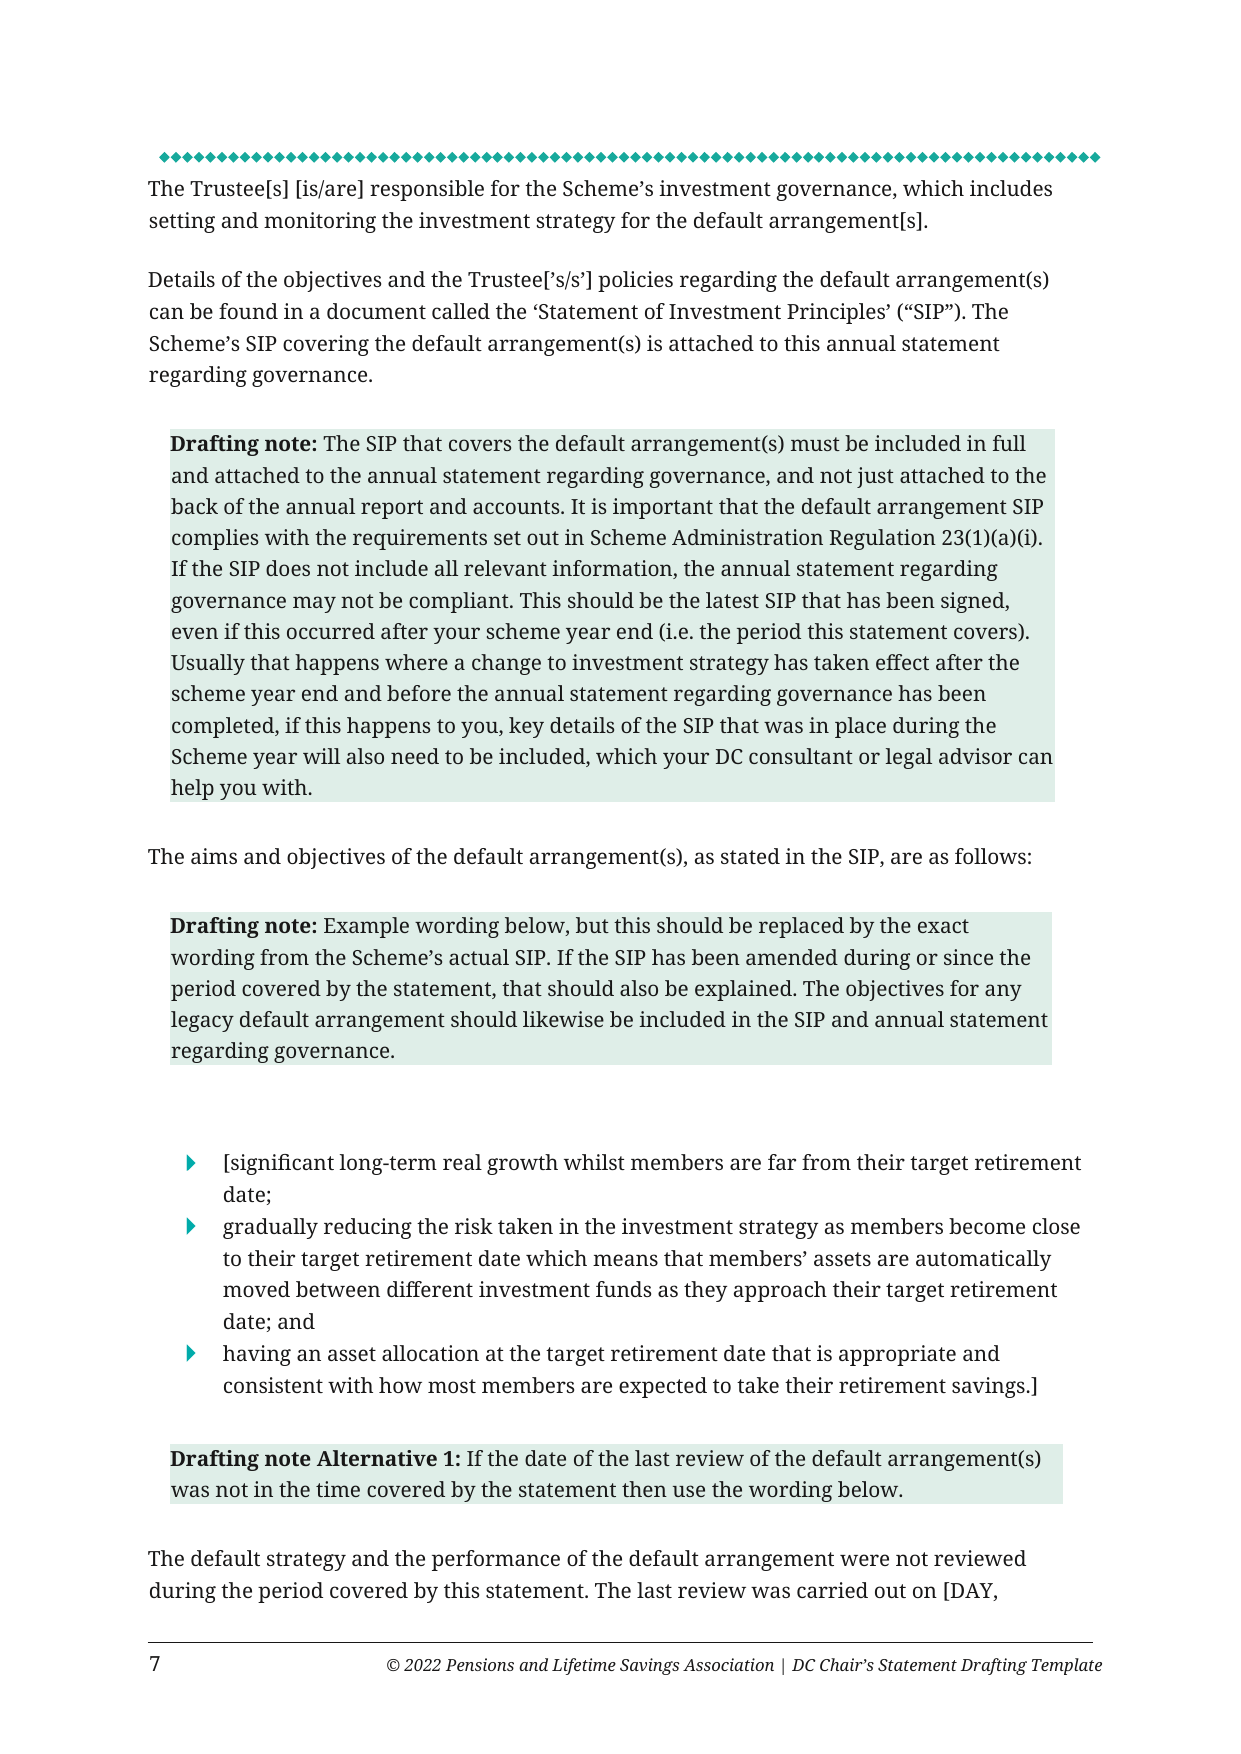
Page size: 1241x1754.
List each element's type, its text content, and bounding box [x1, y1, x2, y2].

picture [186, 1344, 196, 1362]
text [148, 1544, 1087, 1605]
list having an asset allocation at the target retirement date that is appropriate and consistent with how most members are expected to take their retirement savings.] [185, 1339, 1087, 1399]
list gradually reducing the risk taken in the investment strategy as members become close to their target retirement date which means that members’ assets are automatically moved between different investment funds as they approach their target retirement date; and [185, 1212, 1087, 1336]
picture [186, 1154, 196, 1171]
text Drafting note: The SIP that covers the default arrangement(s) must be included in full and attached to the annual statement regarding governance, and not just attached to the back of the annual report and accounts. It is important that the default arrangement SIP complies with the requirements set out in Scheme Administration Regulation 23(1)(a)(i). If the SIP does not include all relevant information, the annual statement regarding governance may not be compliant. This should be the latest SIP that has been signed, even if this occurred after your scheme year end (i.e. the period this statement covers). Usually that happens where a change to investment strategy has taken effect after the scheme year end and before the annual statement regarding governance has been completed, if this happens to you, key details of the SIP that was in place during the Scheme year will also need to be included, which your DC consultant or legal advisor can help you with. [170, 429, 1055, 802]
text Drafting note Alternative 1: If the date of the last review of the default arrangement(s) was not in the time covered by the statement then use the wording below. [170, 1444, 1063, 1504]
text The Trustee[s] [is/are] responsible for the Scheme’s investment governance, which includes setting and monitoring the investment strategy for the default arrangement[s]. [148, 174, 1087, 234]
text The aims and objectives of the default arrangement(s), as stated in the SIP, are as follows: [148, 842, 1087, 871]
picture [186, 1217, 196, 1235]
text Details of the objectives and the Trustee[’s/s’] policies regarding the default arrangement(s) can be found in a document called the ‘Statement of Investment Principles’ (“SIP”). The Scheme’s SIP covering the default arrangement(s) is attached to this annual statement regarding governance. [148, 265, 1053, 389]
list [significant long-term real growth whilst members are far from their target retirement date; [185, 1148, 1087, 1208]
text Drafting note: Example wording below, but this should be replaced by the exact wording from the Scheme’s actual SIP. If the SIP has been amended during or since the period covered by the statement, that should also be explained. The objectives for any legacy default arrangement should likewise be included in the SIP and annual statement regarding governance. [170, 912, 1052, 1065]
